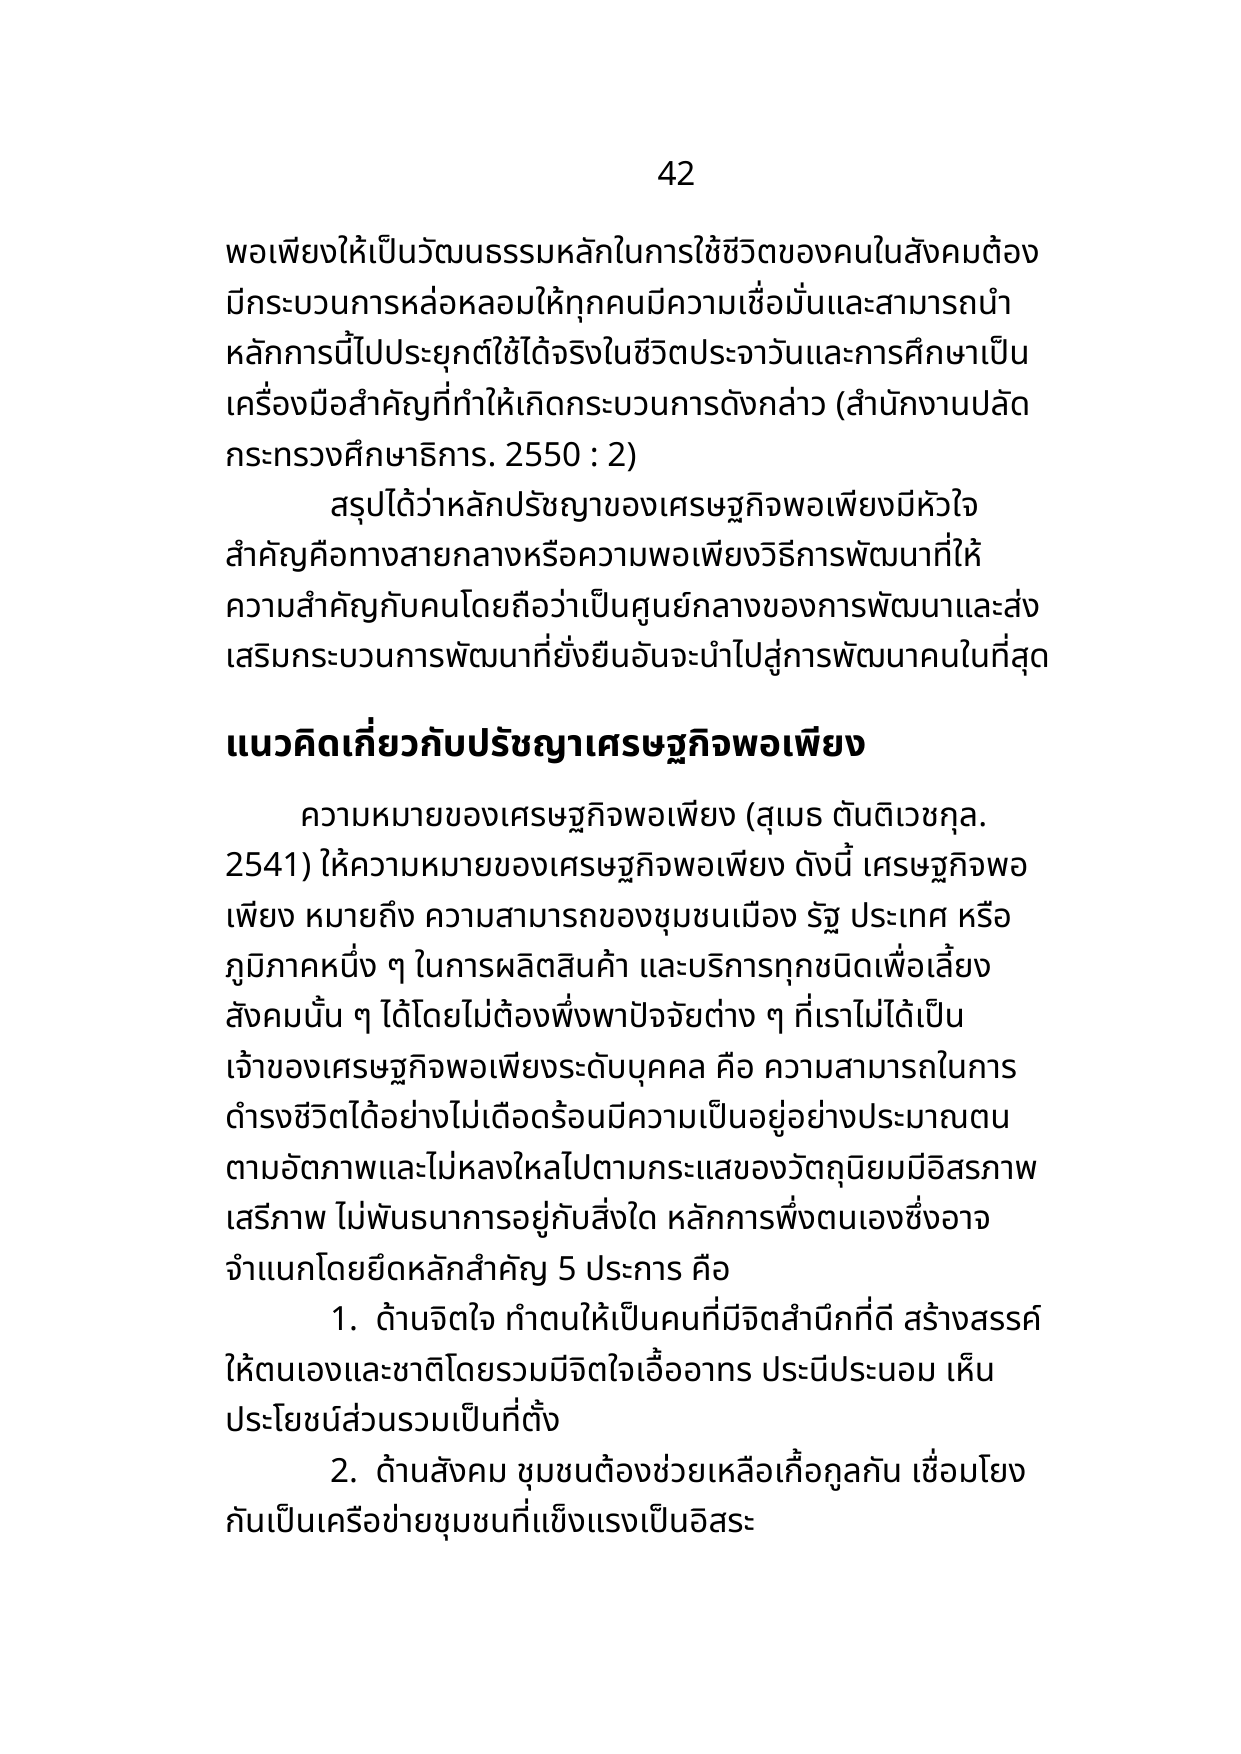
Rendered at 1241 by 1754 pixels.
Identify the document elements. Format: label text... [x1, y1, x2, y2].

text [225, 228, 1053, 481]
text สรุปได้ว่าหลักปรัชญาของเศรษฐกิจพอเพียงมีหัวใจสำคัญคือทางสายกลางหรือความพอเพียงวิธีการพัฒนาที่ให้ความสำคัญกับคนโดยถือว่าเป็นศูนย์กลางของการพัฒนาและส่งเสริมกระบวนการพัฒนาที่ยั่งยืนอันจะนำไปสู่การพัฒนาคนในที่สุด [225, 481, 1053, 683]
text ความหมายของเศรษฐกิจพอเพียง (สุเมธ ตันติเวชกุล. 2541) ให้ความหมายของเศรษฐกิจพอเพียง ดังนี้ เศรษฐกิจพอเพียง หมายถึง ความสามารถของชุมชนเมือง รัฐ ประเทศ หรือภูมิภาคหนึ่ง ๆ ในการผลิตสินค้า และบริการทุกชนิดเพื่อเลี้ยงสังคมนั้น ๆ ได้โดยไม่ต้องพึ่งพาปัจจัยต่าง ๆ ที่เราไม่ได้เป็นเจ้าของเศรษฐกิจพอเพียงระดับบุคคล คือ ความสามารถในการดำรงชีวิตได้อย่างไม่เดือดร้อนมีความเป็นอยู่อย่างประมาณตน ตามอัตภาพและไม่หลงใหลไปตามกระแสของวัตถุนิยมมีอิสรภาพ เสรีภาพ ไม่พันธนาการอยู่กับสิ่งใด หลักการพึ่งตนเองซึ่งอาจจำแนกโดยยึดหลักสำคัญ 5 ประการ คือ [225, 790, 1053, 1295]
text 1. ด้านจิตใจ ทำตนให้เป็นคนที่มีจิตสำนึกที่ดี สร้างสรรค์ให้ตนเองและชาติโดยรวมมีจิตใจเอื้ออาทร ประนีประนอม เห็นประโยชน์ส่วนรวมเป็นที่ตั้ง [225, 1295, 1053, 1447]
text 2. ด้านสังคม ชุมชนต้องช่วยเหลือเกื้อกูลกัน เชื่อมโยงกันเป็นเครือข่ายชุมชนที่แข็งแรงเป็นอิสระ [225, 1447, 1053, 1548]
text แนวคิดเกี่ยวกับปรัชญาเศรษฐกิจพอเพียง [225, 717, 1053, 773]
